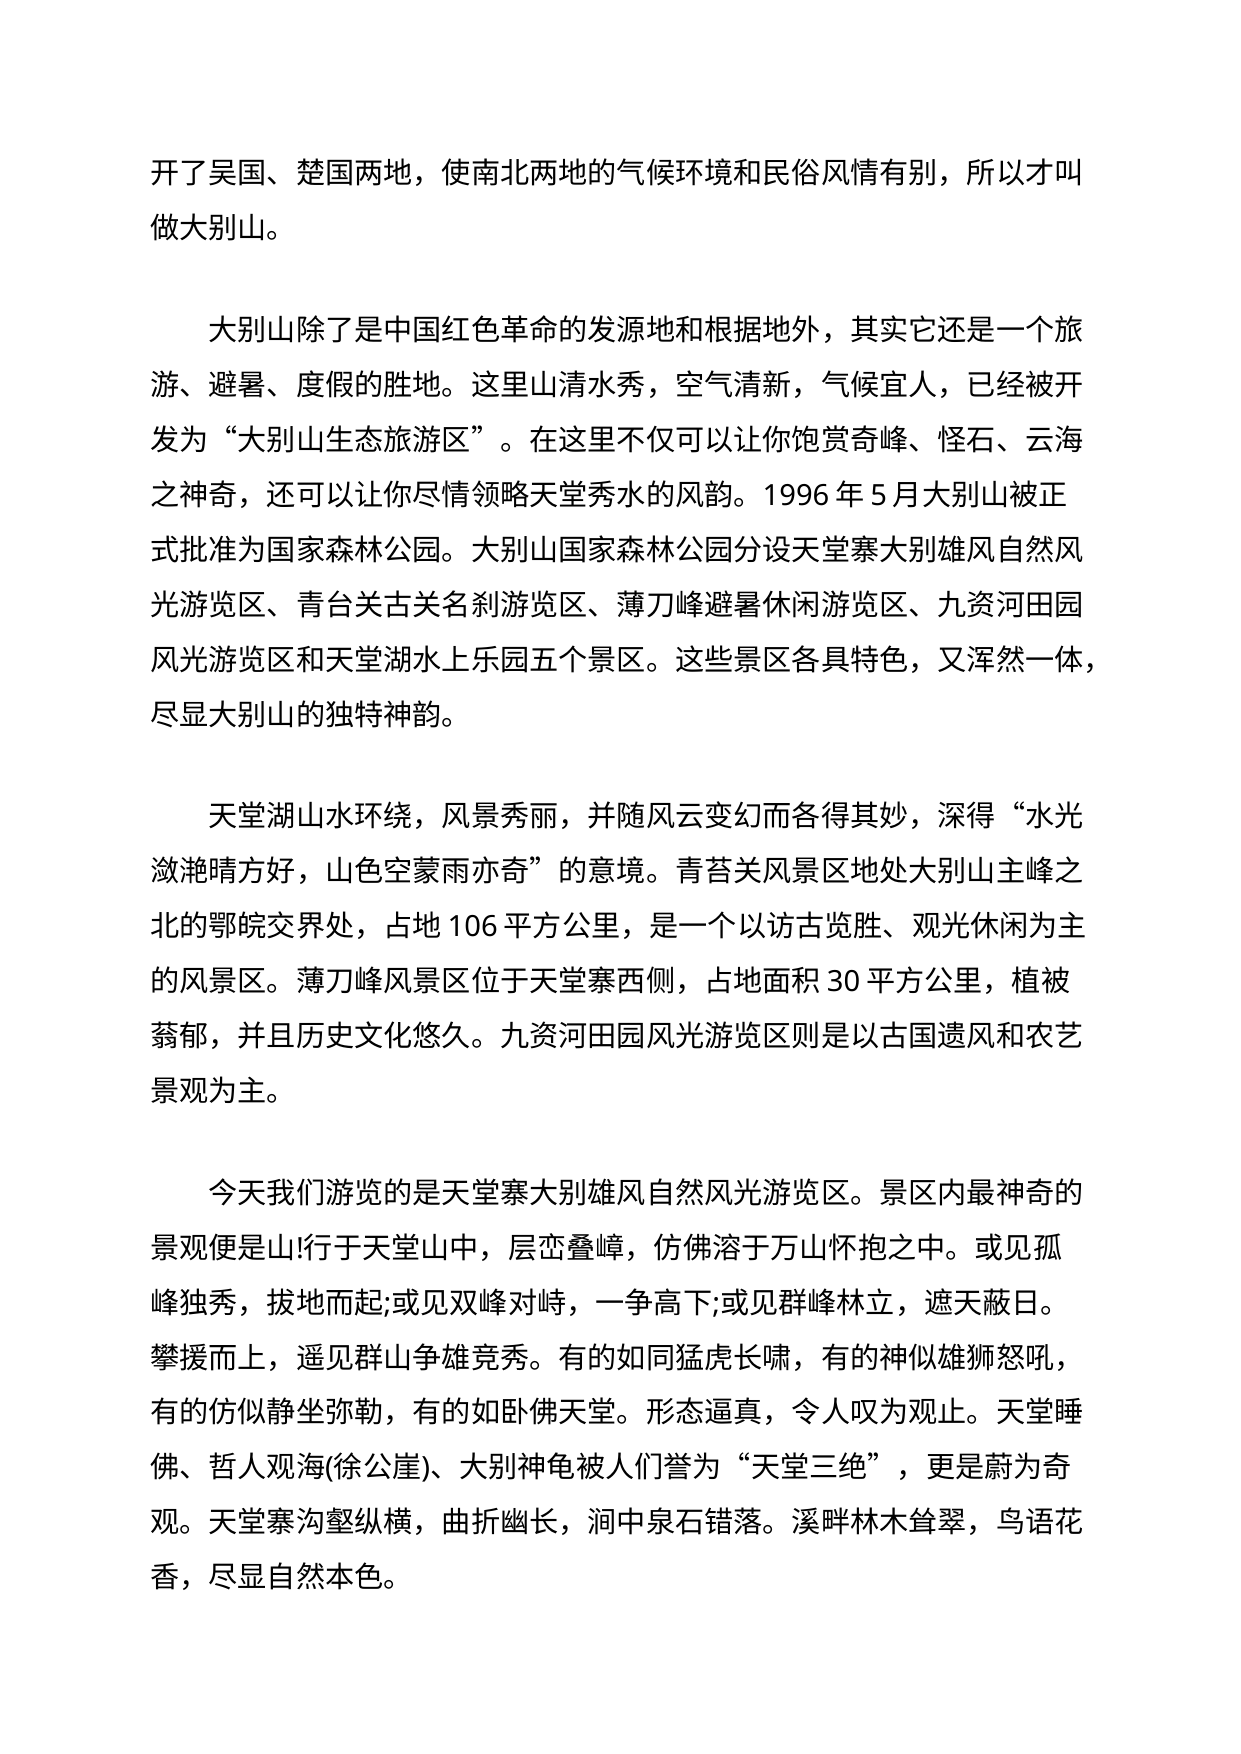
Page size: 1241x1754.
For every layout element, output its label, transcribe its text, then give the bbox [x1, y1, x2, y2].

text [150, 150, 1090, 247]
text 今天我们游览的是天堂寨大别雄风自然风光游览区。景区内最神奇的景观便是山!行于天堂山中，层峦叠嶂，仿佛溶于万山怀抱之中。或见孤峰独秀，拔地而起;或见双峰对峙，一争高下;或见群峰林立，遮天蔽日。攀援而上，遥见群山争雄竞秀。有的如同猛虎长啸，有的神似雄狮怒吼，有的仿似静坐弥勒，有的如卧佛天堂。形态逼真，令人叹为观止。天堂睡佛、哲人观海(徐公崖)、大别神龟被人们誉为“天堂三绝”，更是蔚为奇观。天堂寨沟壑纵横，曲折幽长，涧中泉石错落。溪畔林木耸翠，鸟语花香，尽显自然本色。 [150, 1169, 1090, 1596]
text 大别山除了是中国红色革命的发源地和根据地外，其实它还是一个旅游、避暑、度假的胜地。这里山清水秀，空气清新，气候宜人，已经被开发为“大别山生态旅游区”。在这里不仅可以让你饱赏奇峰、怪石、云海之神奇，还可以让你尽情领略天堂秀水的风韵。1996年5月大别山被正式批准为国家森林公园。大别山国家森林公园分设天堂寨大别雄风自然风光游览区、青台关古关名刹游览区、薄刀峰避暑休闲游览区、九资河田园风光游览区和天堂湖水上乐园五个景区。这些景区各具特色，又浑然一体，尽显大别山的独特神韵。 [150, 307, 1090, 733]
text 天堂湖山水环绕，风景秀丽，并随风云变幻而各得其妙，深得“水光潋滟晴方好，山色空蒙雨亦奇”的意境。青苔关风景区地处大别山主峰之北的鄂皖交界处，占地106平方公里，是一个以访古览胜、观光休闲为主的风景区。薄刀峰风景区位于天堂寨西侧，占地面积30平方公里，植被蓊郁，并且历史文化悠久。九资河田园风光游览区则是以古国遗风和农艺景观为主。 [150, 793, 1090, 1110]
